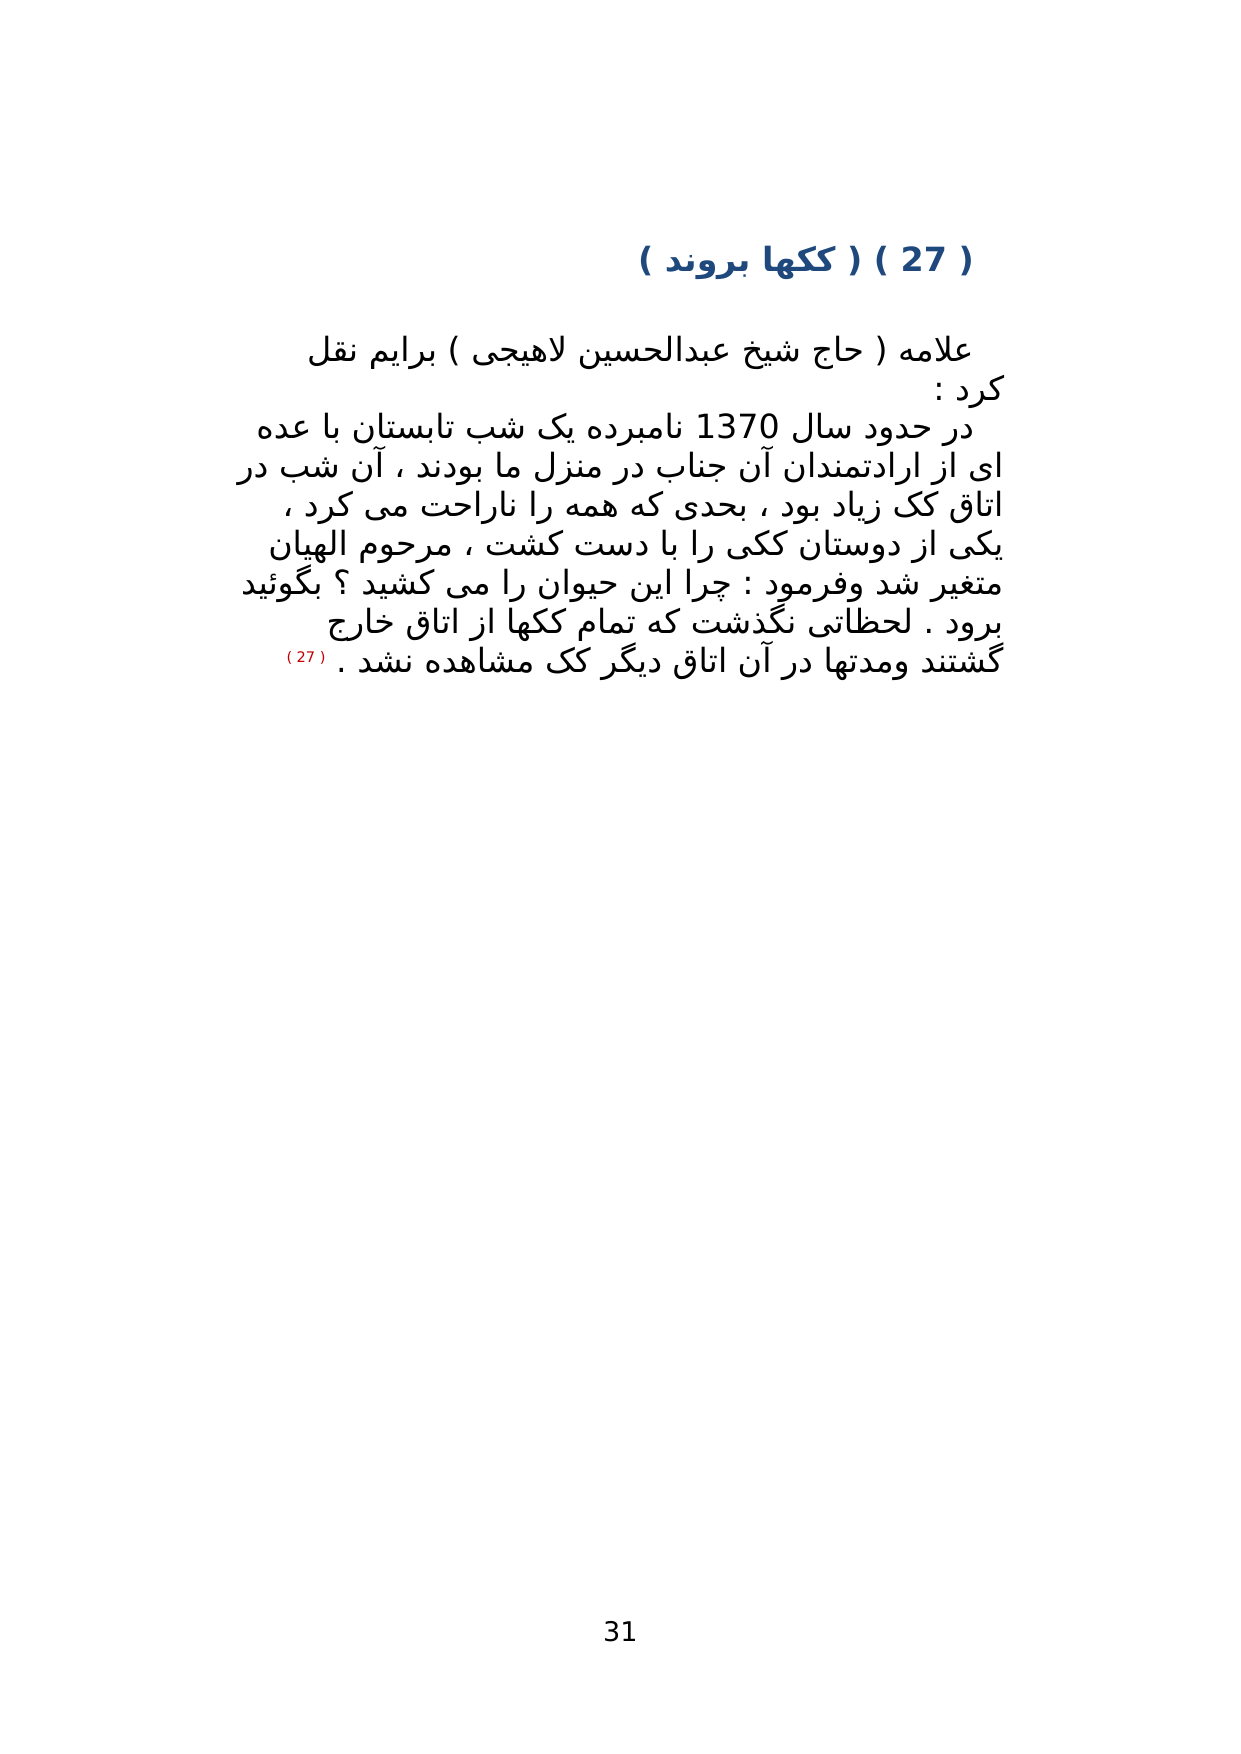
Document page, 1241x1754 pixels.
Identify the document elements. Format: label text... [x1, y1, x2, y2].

subtitle ( 27 ) ( ککها بروند ) [236, 241, 1004, 279]
text در حدود سال 1370 نامبرده یک شب تابستان با عده ای از ارادتمندان آن جناب در منزل ما بودند ، آن شب در اتاق کک زیاد بود ، بحدی که همه را ناراحت می کرد ، یکی از دوستان ککی را با دست کشت ، مرحوم الهیان متغیر شد وفرمود : چرا این حیوان را می کشید ؟ بگوئید برود . لحظاتی نگذشت که تمام ککها از اتاق خارج گشتند ومدتها در آن اتاق دیگر کک مشاهده نشد . ( 27 ) [236, 408, 1004, 680]
text علامه ( حاج شیخ عبدالحسین لاهیجی ) برایم نقل کرد : [236, 330, 1004, 408]
